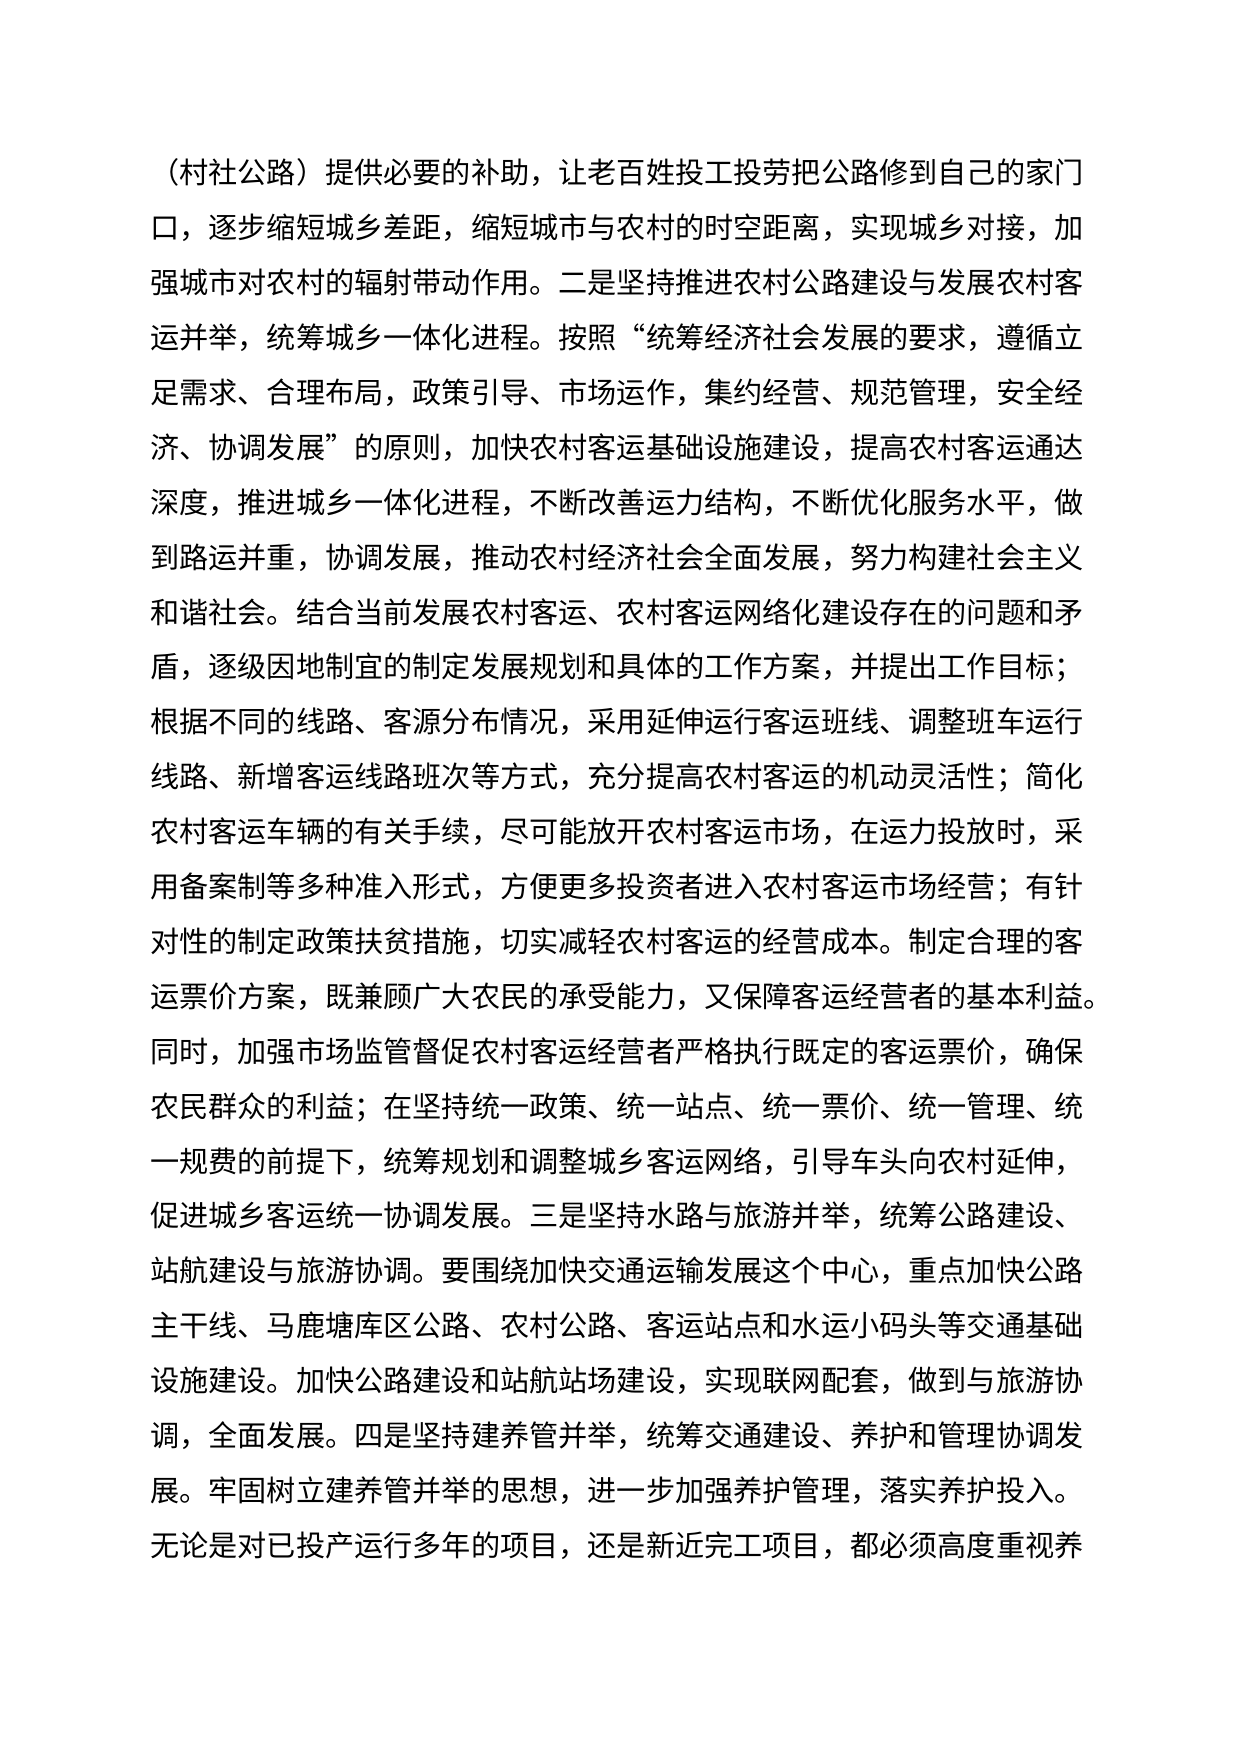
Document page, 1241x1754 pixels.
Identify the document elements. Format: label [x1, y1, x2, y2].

text [150, 150, 1090, 1565]
